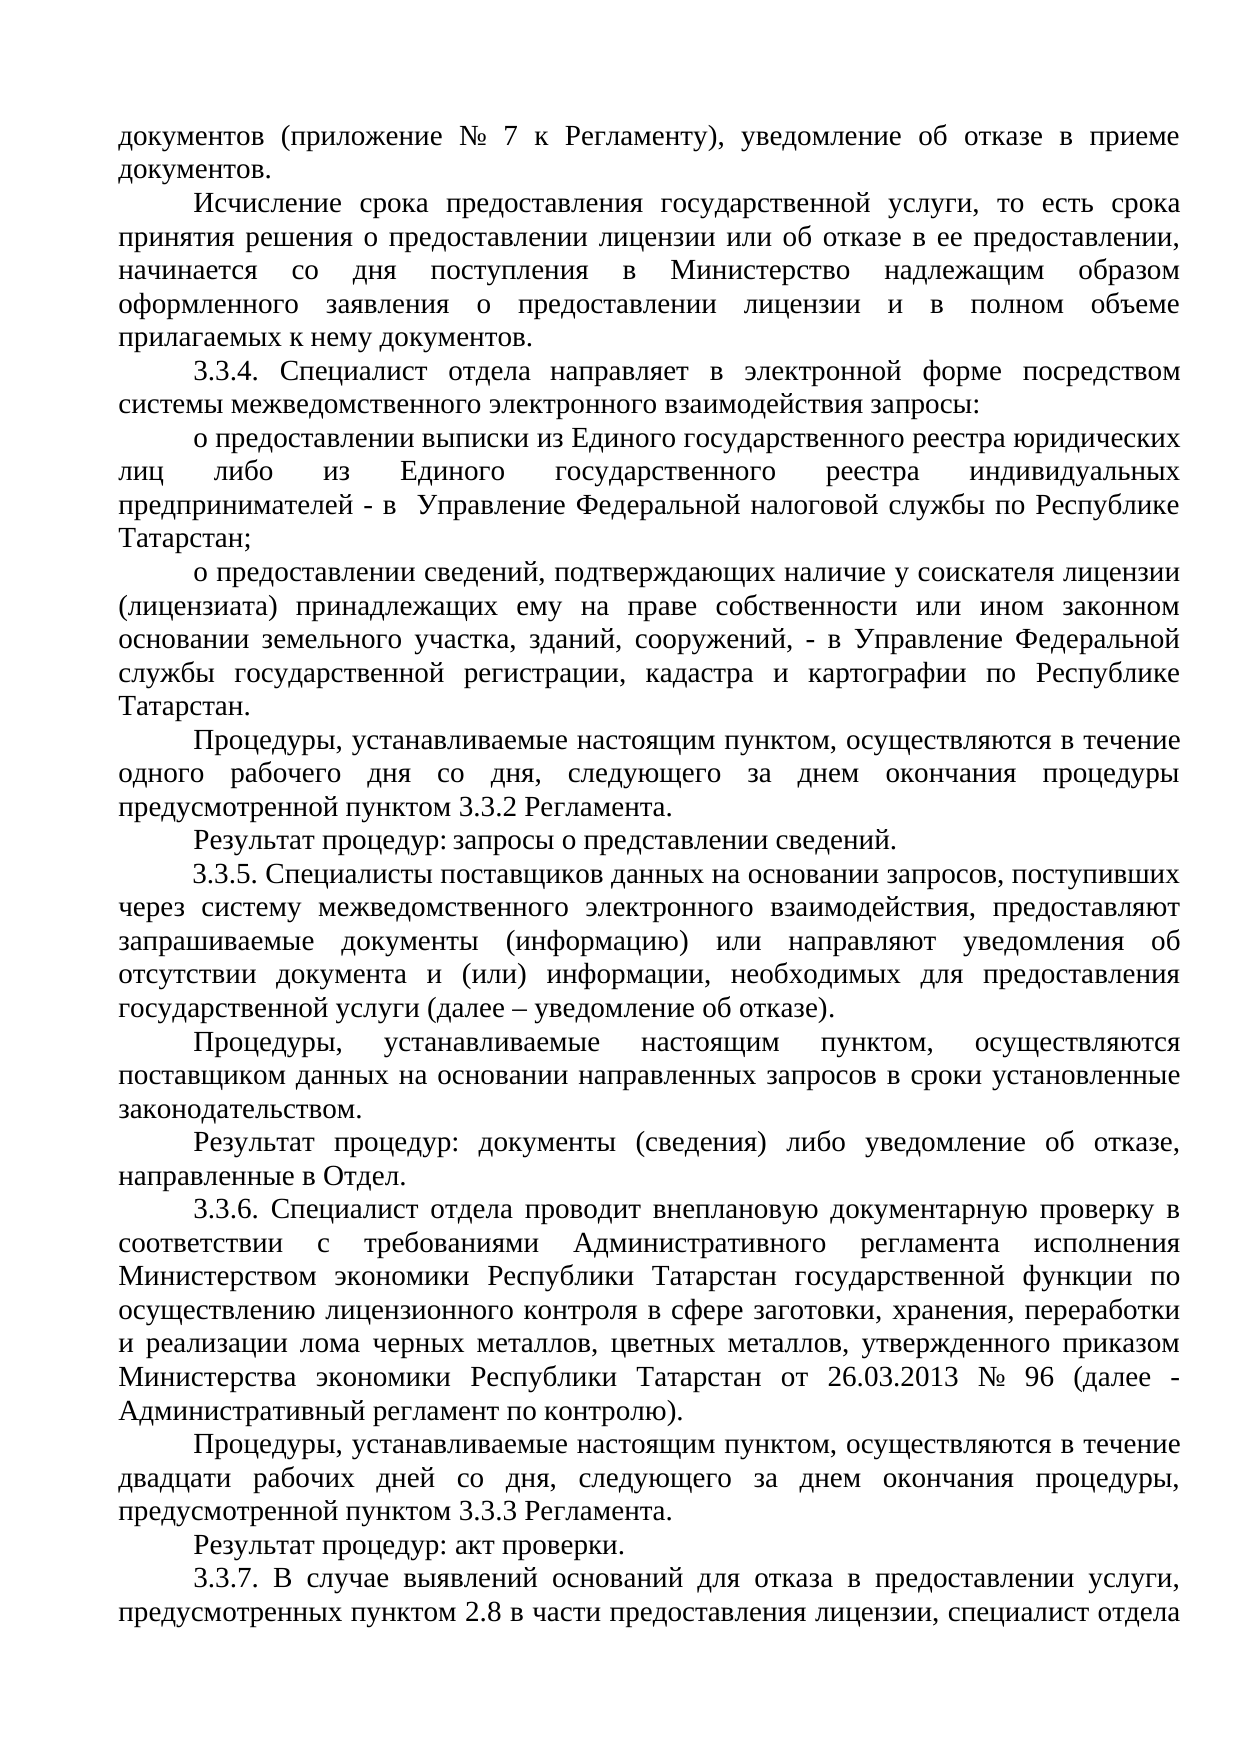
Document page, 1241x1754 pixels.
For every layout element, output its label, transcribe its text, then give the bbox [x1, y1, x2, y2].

text 3.3.6. Специалист отдела проводит внеплановую документарную проверку в соответствии с требованиями Административного регламента исполнения Министерством экономики Республики Татарстан государственной функции по осуществлению лицензионного контроля в сфере заготовки, хранения, переработки и реализации лома черных металлов, цветных металлов, утвержденного приказом Министерства экономики Республики Татарстан от 26.03.2013 № 96 (далее - Административный регламент по контролю). [118, 1191, 1181, 1426]
text Исчисление срока предоставления государственной услуги, то есть срока принятия решения о предоставлении лицензии или об отказе в ее предоставлении, начинается со дня поступления в Министерство надлежащим образом оформленного заявления о предоставлении лицензии и в полном объеме прилагаемых к нему документов. [118, 185, 1181, 353]
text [118, 1560, 1181, 1627]
text о предоставлении сведений, подтверждающих наличие у соискателя лицензии (лицензиата) принадлежащих ему на праве собственности или ином законном основании земельного участка, зданий, сооружений, - в Управление Федеральной службы государственной регистрации, кадастра и картографии по Республике Татарстан. [118, 554, 1181, 722]
text о предоставлении выписки из Единого государственного реестра юридических лиц либо из Единого государственного реестра индивидуальных предпринимателей - в Управление Федеральной налоговой службы по Республике Татарстан; [118, 420, 1181, 554]
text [118, 118, 1181, 185]
text Результат процедур: акт проверки. [118, 1527, 1181, 1560]
text Процедуры, устанавливаемые настоящим пунктом, осуществляются в течение двадцати рабочих дней со дня, следующего за днем окончания процедуры, предусмотренной пунктом 3.3.3 Регламента. [118, 1426, 1181, 1527]
text Процедуры, устанавливаемые настоящим пунктом, осуществляются в течение одного рабочего дня со дня, следующего за днем окончания процедуры предусмотренной пунктом 3.3.2 Регламента. [118, 722, 1181, 822]
text Результат процедур: запросы о представлении сведений. [118, 822, 1181, 856]
text Процедуры, устанавливаемые настоящим пунктом, осуществляются поставщиком данных на основании направленных запросов в сроки установленные законодательством. [118, 1024, 1181, 1124]
text 3.3.5. Специалисты поставщиков данных на основании запросов, поступивших через систему межведомственного электронного взаимодействия, предоставляют запрашиваемые документы (информацию) или направляют уведомления об отсутствии документа и (или) информации, необходимых для предоставления государственной услуги (далее – уведомление об отказе). [118, 856, 1181, 1024]
text 3.3.4. Специалист отдела направляет в электронной форме посредством системы межведомственного электронного взаимодействия запросы: [118, 353, 1181, 420]
text Результат процедур: документы (сведения) либо уведомление об отказе, направленные в Отдел. [118, 1124, 1181, 1191]
